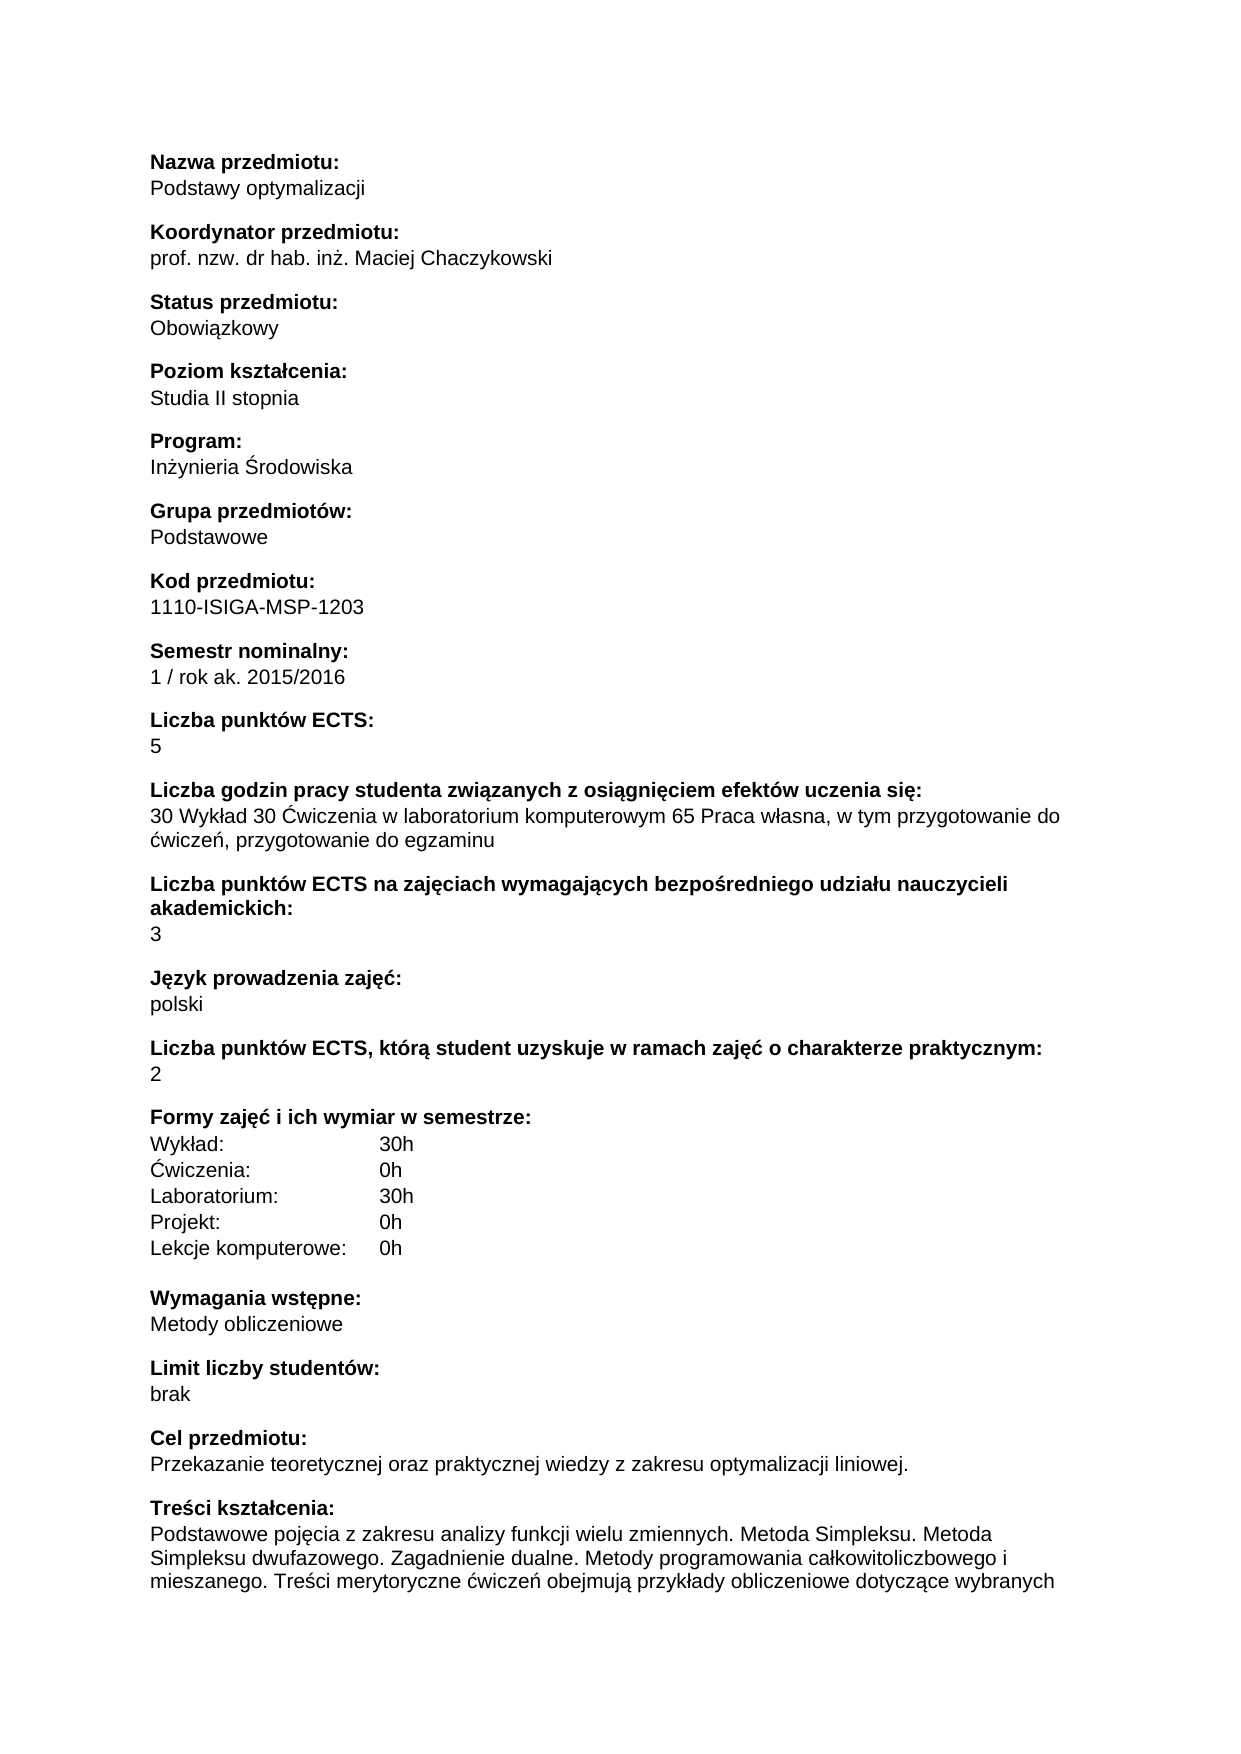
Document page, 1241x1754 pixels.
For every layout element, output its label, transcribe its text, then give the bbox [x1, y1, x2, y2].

text Podstawy optymalizacji [150, 176, 1090, 200]
text 1 / rok ak. 2015/2016 [150, 664, 1090, 688]
text Liczba punktów ECTS, którą student uzyskuje w ramach zajęć o charakterze praktycznym: [150, 1035, 1090, 1059]
text polski [150, 992, 1090, 1016]
text 2 [150, 1061, 1090, 1085]
text Grupa przedmiotów: [150, 499, 1090, 523]
text Metody obliczeniowe [150, 1312, 1090, 1336]
text brak [150, 1382, 1090, 1406]
text Studia II stopnia [150, 385, 1090, 409]
text Limit liczby studentów: [150, 1356, 1090, 1380]
text Nazwa przedmiotu: [150, 150, 1090, 174]
table_header 30h [369, 1132, 597, 1156]
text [150, 1521, 1090, 1593]
text Podstawowe [150, 525, 1090, 549]
table_cell 0h [369, 1234, 597, 1260]
table_cell 30h [369, 1182, 597, 1208]
text Wymagania wstępne: [150, 1286, 1090, 1310]
table_cell 0h [369, 1156, 597, 1182]
text 30 Wykład 30 Ćwiczenia w laboratorium komputerowym 65 Praca własna, w tym przygotowanie do ćwiczeń, przygotowanie do egzaminu [150, 804, 1090, 852]
text 3 [150, 922, 1090, 946]
text Liczba godzin pracy studenta związanych z osiągnięciem efektów uczenia się: [150, 778, 1090, 802]
text prof. nzw. dr hab. inż. Maciej Chaczykowski [150, 246, 1090, 270]
text Obowiązkowy [150, 316, 1090, 339]
text Język prowadzenia zajęć: [150, 966, 1090, 989]
text Semestr nominalny: [150, 638, 1090, 662]
text Liczba punktów ECTS na zajęciach wymagających bezpośredniego udziału nauczycieli akademickich: [150, 872, 1090, 920]
text Cel przedmiotu: [150, 1426, 1090, 1449]
text Status przedmiotu: [150, 289, 1090, 313]
table_cell Laboratorium: [140, 1184, 367, 1208]
text 1110-ISIGA-MSP-1203 [150, 595, 1090, 619]
text Koordynator przedmiotu: [150, 220, 1090, 244]
text Liczba punktów ECTS: [150, 708, 1090, 732]
text Program: [150, 429, 1090, 453]
text Inżynieria Środowiska [150, 455, 1090, 479]
table_cell Lekcje komputerowe: [140, 1236, 367, 1260]
table_header Wykład: [140, 1132, 367, 1156]
text Poziom kształcenia: [150, 359, 1090, 383]
text 5 [150, 734, 1090, 758]
table_cell Ćwiczenia: [140, 1158, 367, 1182]
text Przekazanie teoretycznej oraz praktycznej wiedzy z zakresu optymalizacji liniowej. [150, 1452, 1090, 1476]
text Treści kształcenia: [150, 1495, 1090, 1519]
table_cell Projekt: [140, 1210, 367, 1234]
text Kod przedmiotu: [150, 569, 1090, 593]
text Formy zajęć i ich wymiar w semestrze: [150, 1105, 1090, 1129]
table_cell 0h [369, 1208, 597, 1234]
